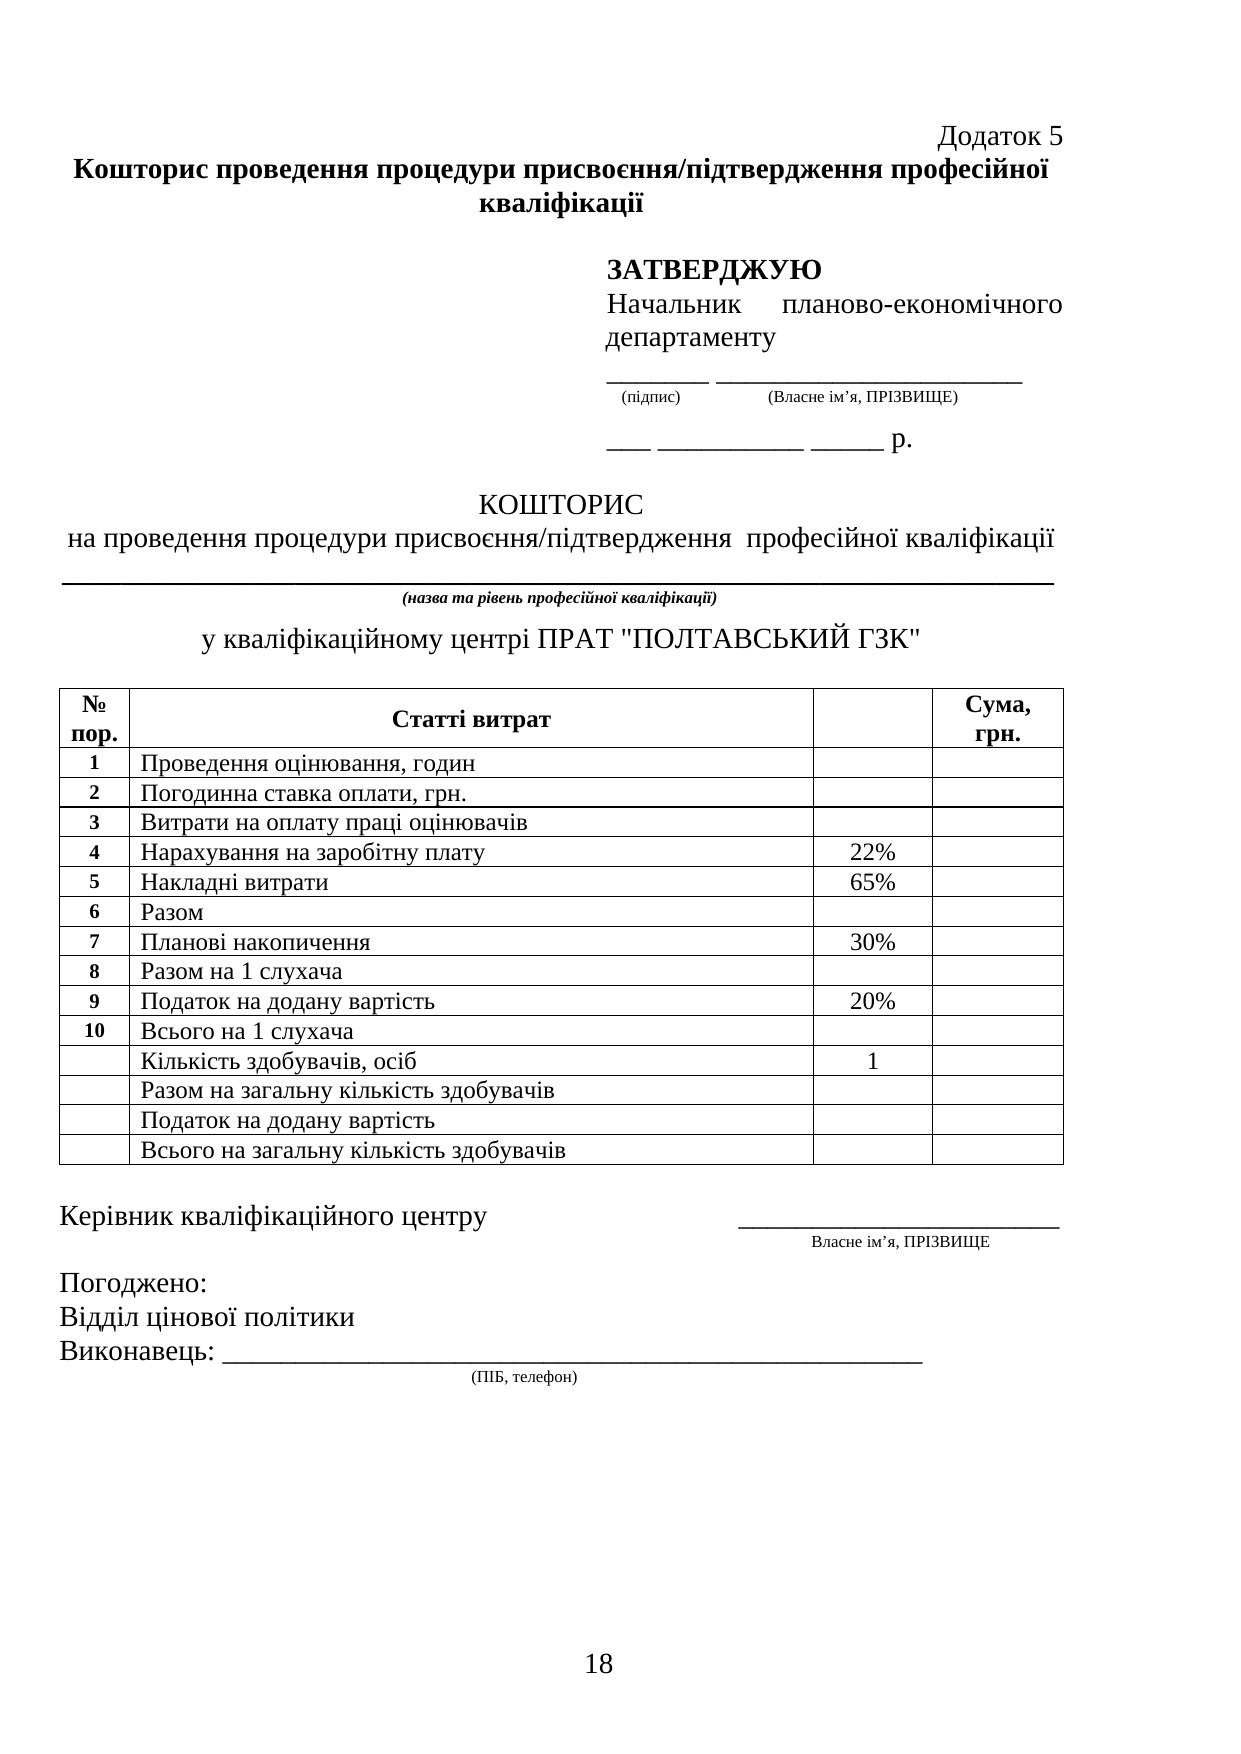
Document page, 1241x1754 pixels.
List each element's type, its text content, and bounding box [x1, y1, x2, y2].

table_cell [814, 1105, 932, 1134]
text _______ _____________________ [605, 353, 1063, 386]
table_cell [933, 1135, 1063, 1164]
table_cell [814, 1135, 932, 1164]
text (підпис) (Власне ім’я, ПРІЗВИЩЕ) [620, 386, 1063, 420]
text Начальник планово-економічного департаменту [605, 286, 1063, 353]
text Керівник кваліфікаційного центру ______________________ [59, 1198, 1063, 1232]
table_cell [814, 897, 932, 926]
table_cell 5 [60, 867, 129, 896]
table_cell [814, 956, 932, 985]
table_cell Податок на додану вартість [130, 1105, 813, 1134]
table_header [814, 689, 932, 747]
table_cell [933, 837, 1063, 866]
table_cell 4 [60, 837, 129, 866]
table_cell 7 [60, 927, 129, 955]
text КОШТОРИС [59, 487, 1063, 521]
table_cell [933, 986, 1063, 1015]
table_cell [933, 867, 1063, 896]
table_cell [933, 1046, 1063, 1074]
table_cell [814, 808, 932, 836]
table_cell Накладні витрати [130, 867, 813, 896]
table_cell [60, 1105, 129, 1134]
table_cell [933, 778, 1063, 806]
table_cell Погодинна ставка оплати, грн. [130, 778, 813, 806]
table_cell 2 [60, 778, 129, 806]
table_cell 10 [60, 1016, 129, 1045]
table_cell [814, 1076, 932, 1104]
table_cell [933, 897, 1063, 926]
text Додаток 5 [59, 118, 1063, 152]
text на проведення процедури присвоєння/підтвердження професійної кваліфікації [59, 521, 1063, 554]
table_cell [814, 1016, 932, 1045]
table_cell 6 [60, 897, 129, 926]
table_cell [933, 808, 1063, 836]
table_header Статті витрат [130, 689, 813, 747]
table_cell Всього на загальну кількість здобувачів [130, 1135, 813, 1164]
table_cell [933, 1105, 1063, 1134]
table_cell 1 [814, 1046, 932, 1074]
text у кваліфікаційному центрі ПРАТ "ПОЛТАВСЬКИЙ ГЗК" [59, 621, 1063, 655]
table_header Сума, грн. [933, 689, 1063, 747]
text (ПІБ, телефон) [207, 1366, 842, 1400]
table_cell [933, 748, 1063, 777]
table_cell [933, 1016, 1063, 1045]
table_cell Планові накопичення [130, 927, 813, 955]
text Виконавець: ________________________________________________ [59, 1333, 1063, 1366]
table_cell Разом на 1 слухача [130, 956, 813, 985]
table_cell [60, 1135, 129, 1164]
table_cell [933, 927, 1063, 955]
table_cell Проведення оцінювання, годин [130, 748, 813, 777]
text Відділ цінової політики [59, 1299, 1063, 1333]
table_cell 1 [60, 748, 129, 777]
text ____________________________________________________________________ [59, 554, 1063, 588]
text Погоджено: [59, 1266, 1063, 1299]
table_cell 22% [814, 837, 932, 866]
table_cell [60, 1076, 129, 1104]
table_cell [814, 778, 932, 806]
table_cell 3 [60, 808, 129, 836]
table_cell Податок на додану вартість [130, 986, 813, 1015]
table_cell 65% [814, 867, 932, 896]
text ЗАТВЕРДЖУЮ [605, 252, 1063, 286]
table_cell Кількість здобувачів, осіб [130, 1046, 813, 1074]
table_cell Витрати на оплату праці оцінювачів [130, 808, 813, 836]
table_cell Разом [130, 897, 813, 926]
text ___ __________ _____ р. [605, 420, 1063, 453]
table_cell [814, 748, 932, 777]
table_cell Нарахування на заробітну плату [130, 837, 813, 866]
table_cell 9 [60, 986, 129, 1015]
table_cell [933, 956, 1063, 985]
table_cell Всього на 1 слухача [130, 1016, 813, 1045]
text (назва та рівень професійної кваліфікації) [59, 588, 1063, 621]
text Кошторис проведення процедури присвоєння/підтвердження професійної кваліфікації [59, 152, 1063, 219]
table_cell [60, 1046, 129, 1074]
table_cell [933, 1076, 1063, 1104]
table_cell 8 [60, 956, 129, 985]
table_cell 30% [814, 927, 932, 955]
table_cell Разом на загальну кількість здобувачів [130, 1076, 813, 1104]
table_header № пор. [60, 689, 129, 747]
table_cell 20% [814, 986, 932, 1015]
text Власне ім’я, ПРІЗВИЩЕ [738, 1232, 1063, 1266]
